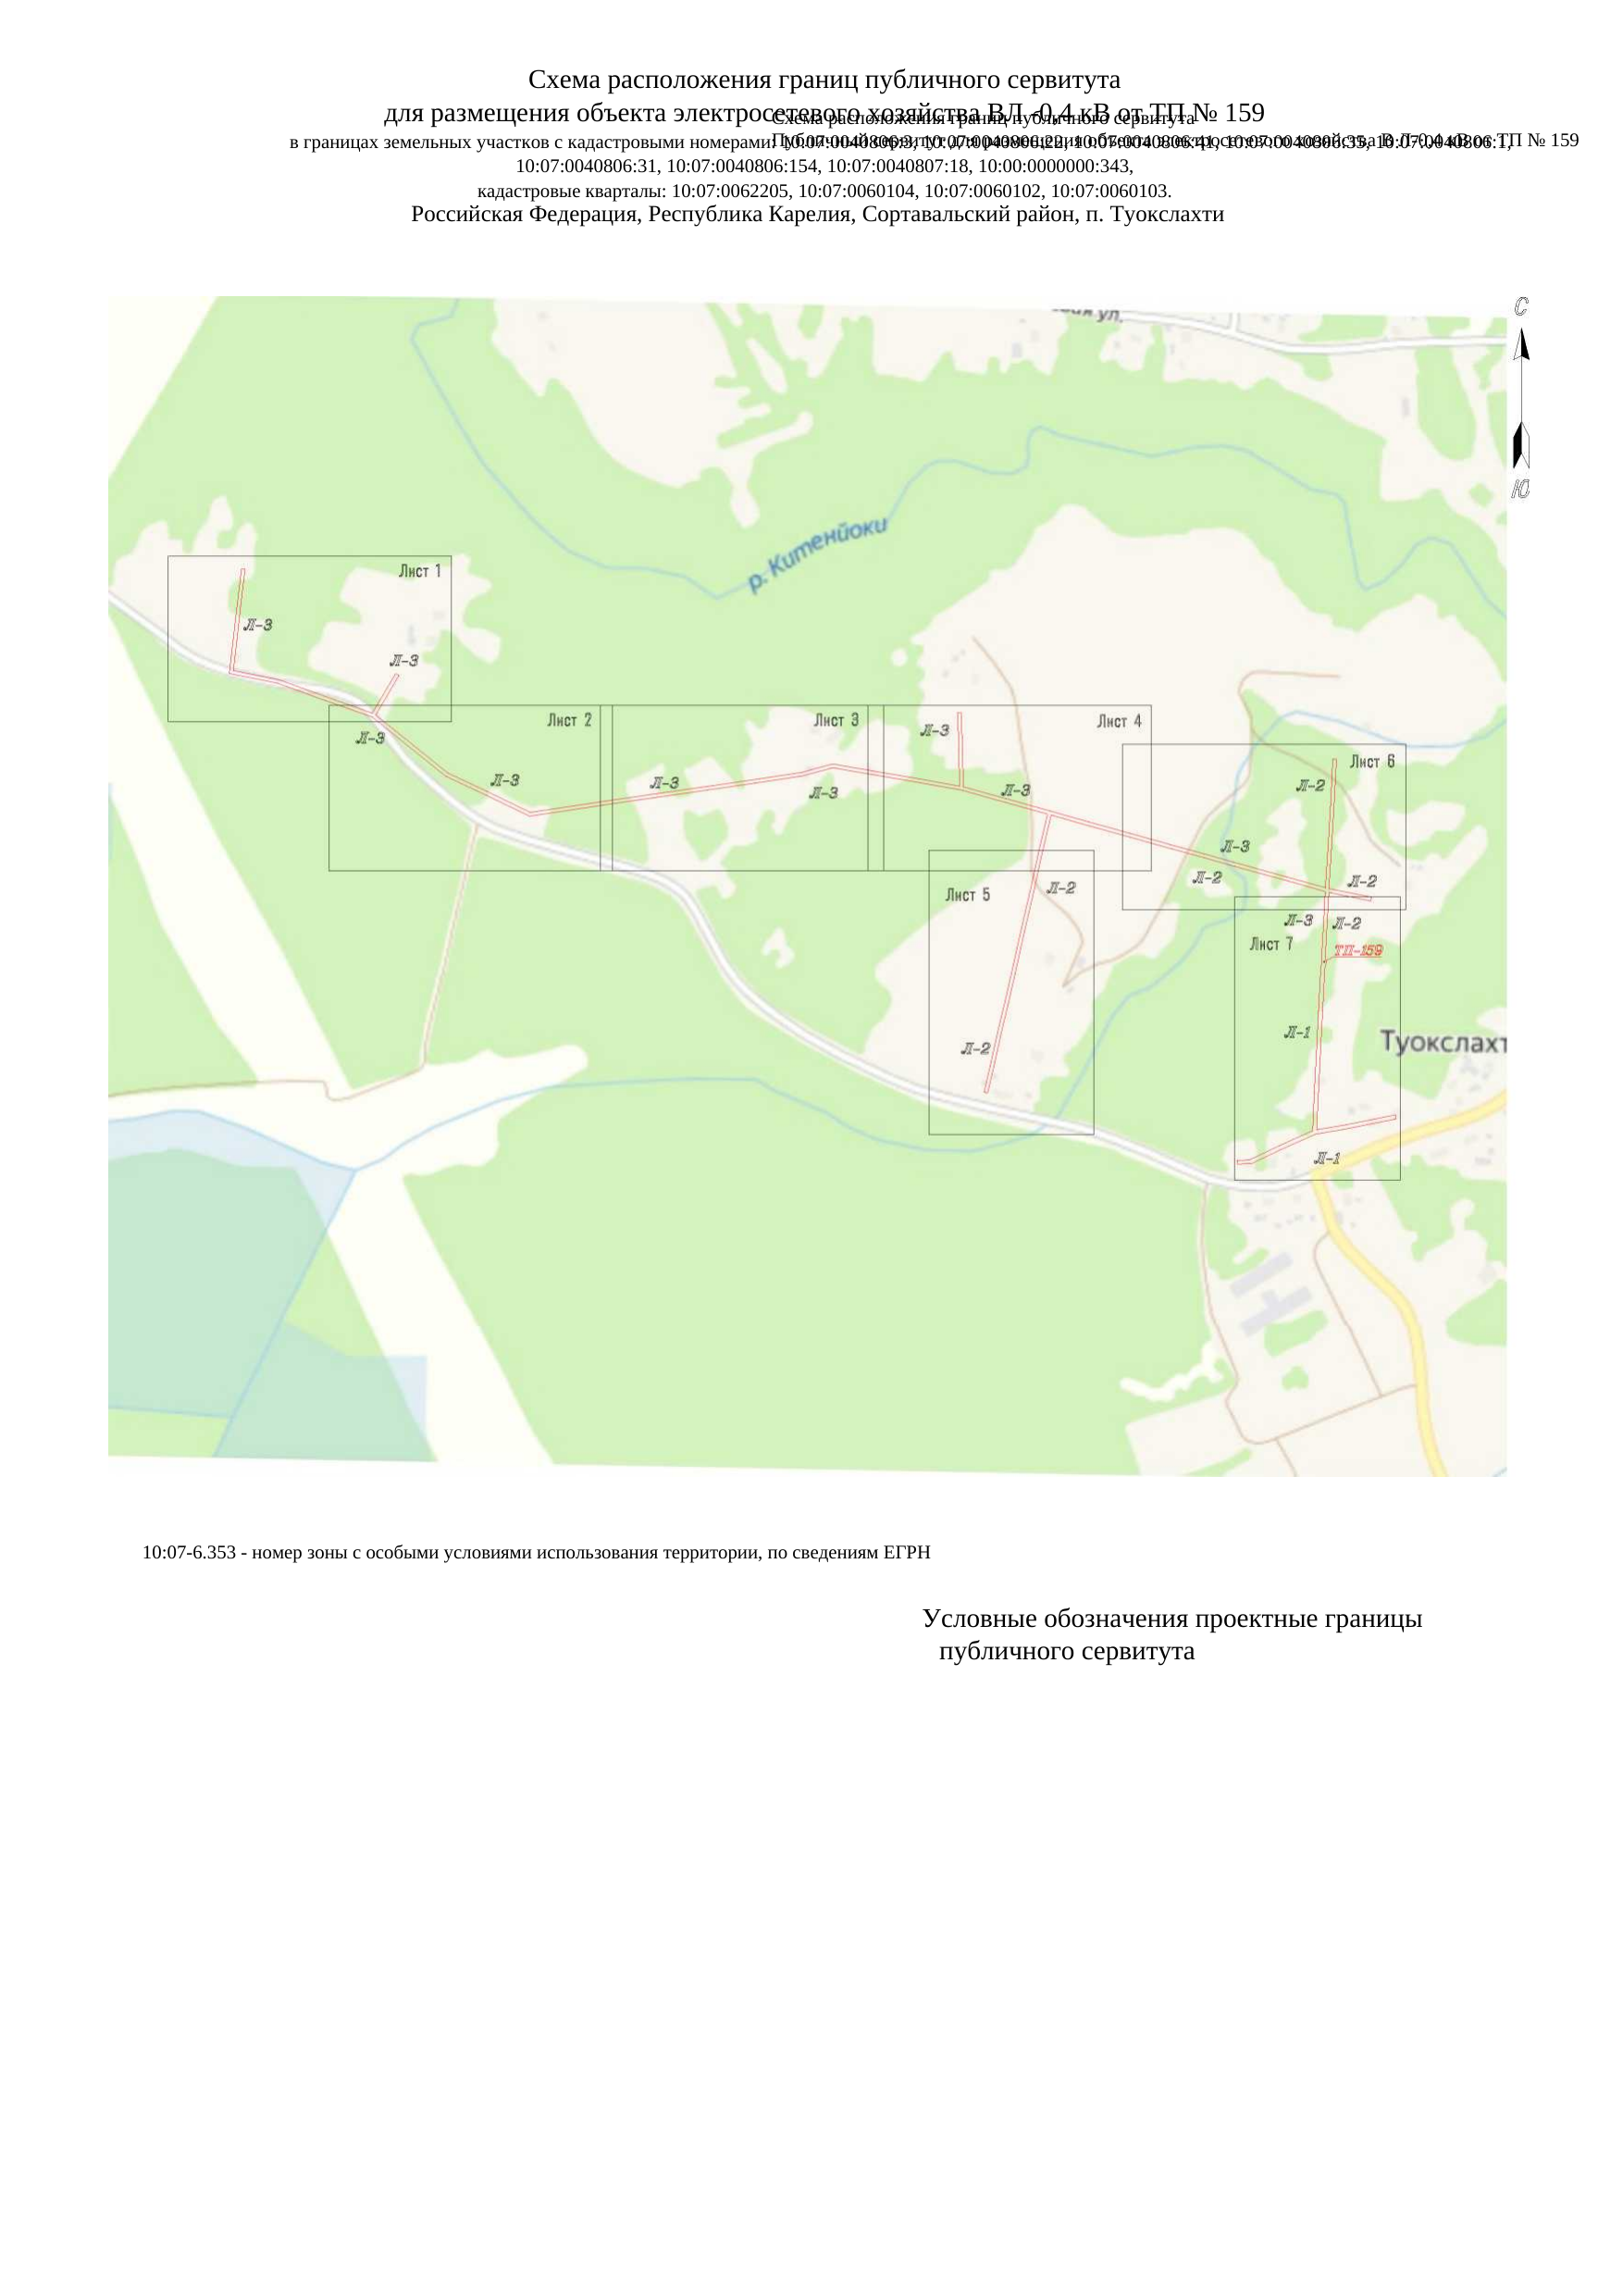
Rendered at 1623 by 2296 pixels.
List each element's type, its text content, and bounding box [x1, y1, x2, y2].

picture [108, 296, 1530, 1477]
text в границах земельных участков с кадастровыми номерами: 10:07:0040806:3, 10:07:0040806:22, 10:07:0040806:41, 10:07:0040806:35, 10:07:0040806:1, [108, 128, 1512, 153]
text 10:07:0040806:31, 10:07:0040806:154, 10:07:0040807:18, 10:00:0000000:343, кадастровые кварталы: 10:07:0062205, 10:07:0060104, 10:07:0060102, 10:07:0060103. [119, 153, 1530, 203]
text Схема расположения границ публичного сервитута для размещения объекта электросетевого хозяйства ВЛ -0,4 кВ от ТП № 159 [119, 62, 1530, 128]
text Условные обозначения проектные границы публичного сервитута [922, 1602, 1456, 1666]
text Российская Федерация, Республика Карелия, Сортавальский район, п. Туокслахти [411, 203, 1530, 226]
